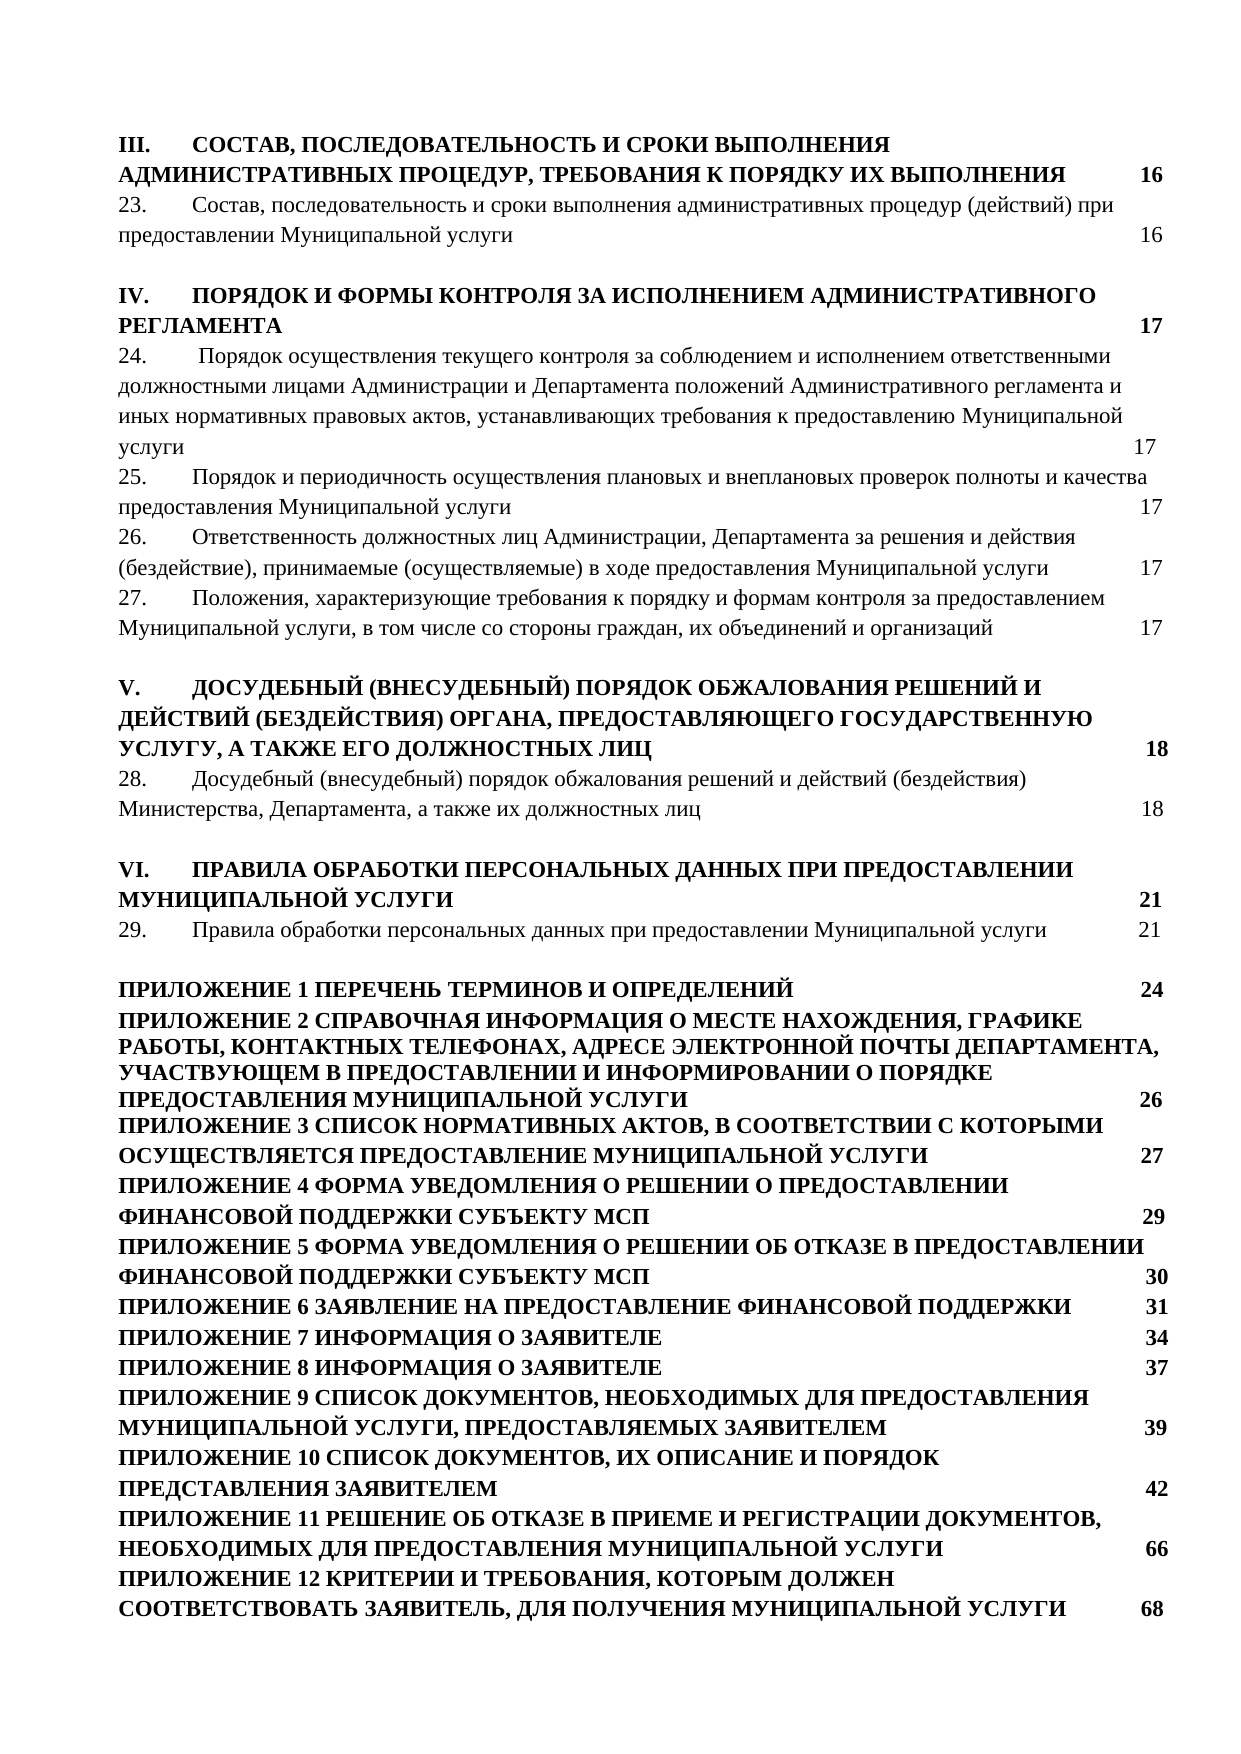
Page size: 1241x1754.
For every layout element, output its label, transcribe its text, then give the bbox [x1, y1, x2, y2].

text ПРИЛОЖЕНИЕ 1 ПЕРЕЧЕНЬ ТЕРМИНОВ И ОПРЕДЕЛЕНИЙ 24 [118, 976, 1169, 1003]
text ПРИЛОЖЕНИЕ 5 ФОРМА УВЕДОМЛЕНИЯ О РЕШЕНИИ ОБ ОТКАЗЕ В ПРЕДОСТАВЛЕНИИ ФИНАНСОВОЙ ПОДДЕРЖКИ СУБЪЕКТУ МСП 30 [118, 1233, 1169, 1289]
text ПРИЛОЖЕНИЕ 7 ИНФОРМАЦИЯ О ЗАЯВИТЕЛЕ 34 [118, 1323, 1169, 1350]
text 29. Правила обработки персональных данных при предоставлении Муниципальной услуги 21 [118, 916, 1169, 942]
text 27. Положения, характеризующие требования к порядку и формам контроля за предоставлением Муниципальной услуги, в том числе со стороны граждан, их объединений и организаций 17 [118, 584, 1169, 640]
text ПРИЛОЖЕНИЕ 8 ИНФОРМАЦИЯ О ЗАЯВИТЕЛЕ 37 [118, 1354, 1169, 1380]
text VI. ПРАВИЛА ОБРАБОТКИ ПЕРСОНАЛЬНЫХ ДАННЫХ ПРИ ПРЕДОСТАВЛЕНИИ МУНИЦИПАЛЬНОЙ УСЛУГИ 21 [118, 856, 1169, 912]
text ПРИЛОЖЕНИЕ 3 СПИСОК НОРМАТИВНЫХ АКТОВ, В СООТВЕТСТВИИ С КОТОРЫМИ ОСУЩЕСТВЛЯЕТСЯ ПРЕДОСТАВЛЕНИЕ МУНИЦИПАЛЬНОЙ УСЛУГИ 27 [118, 1112, 1169, 1169]
text ПРИЛОЖЕНИЕ 10 СПИСОК ДОКУМЕНТОВ, ИХ ОПИСАНИЕ И ПОРЯДОК [118, 1444, 1169, 1471]
text СООТВЕТСТВОВАТЬ ЗАЯВИТЕЛЬ, ДЛЯ ПОЛУЧЕНИЯ МУНИЦИПАЛЬНОЙ УСЛУГИ 68 [118, 1595, 1169, 1622]
text 24. Порядок осуществления текущего контроля за соблюдением и исполнением ответственными должностными лицами Администрации и Департамента положений Административного регламента и иных нормативных правовых актов, устанавливающих требования к предоставлению Муниципальной услуги 17 [118, 342, 1169, 459]
text IV. ПОРЯДОК И ФОРМЫ КОНТРОЛЯ ЗА ИСПОЛНЕНИЕМ АДМИНИСТРАТИВНОГО РЕГЛАМЕНТА 17 [118, 282, 1169, 338]
text III. СОСТАВ, ПОСЛЕДОВАТЕЛЬНОСТЬ И СРОКИ ВЫПОЛНЕНИЯ АДМИНИСТРАТИВНЫХ ПРОЦЕДУР, ТРЕБОВАНИЯ К ПОРЯДКУ ИХ ВЫПОЛНЕНИЯ 16 [118, 131, 1169, 187]
text ПРИЛОЖЕНИЕ 2 СПРАВОЧНАЯ ИНФОРМАЦИЯ О МЕСТЕ НАХОЖДЕНИЯ, ГРАФИКЕ РАБОТЫ, КОНТАКТНЫХ ТЕЛЕФОНАХ, АДРЕСЕ ЭЛЕКТРОННОЙ ПОЧТЫ ДЕПАРТАМЕНТА, УЧАСТВУЮЩЕМ В ПРЕДОСТАВЛЕНИИ И ИНФОРМИРОВАНИИ О ПОРЯДКЕ ПРЕДОСТАВЛЕНИЯ МУНИЦИПАЛЬНОЙ УСЛУГИ 26 [118, 1007, 1169, 1112]
text ПРИЛОЖЕНИЕ 6 ЗАЯВЛЕНИЕ НА ПРЕДОСТАВЛЕНИЕ ФИНАНСОВОЙ ПОДДЕРЖКИ 31 [118, 1293, 1169, 1320]
text 25. Порядок и периодичность осуществления плановых и внеплановых проверок полноты и качества предоставления Муниципальной услуги 17 [118, 463, 1169, 519]
text 26. Ответственность должностных лиц Администрации, Департамента за решения и действия (бездействие), принимаемые (осуществляемые) в ходе предоставления Муниципальной услуги 17 [118, 523, 1169, 580]
text V. ДОСУДЕБНЫЙ (ВНЕСУДЕБНЫЙ) ПОРЯДОК ОБЖАЛОВАНИЯ РЕШЕНИЙ И ДЕЙСТВИЙ (БЕЗДЕЙСТВИЯ) ОРГАНА, ПРЕДОСТАВЛЯЮЩЕГО ГОСУДАРСТВЕННУЮ УСЛУГУ, А ТАКЖЕ ЕГО ДОЛЖНОСТНЫХ ЛИЦ 18 [118, 674, 1169, 761]
text ПРИЛОЖЕНИЕ 4 ФОРМА УВЕДОМЛЕНИЯ О РЕШЕНИИ О ПРЕДОСТАВЛЕНИИ ФИНАНСОВОЙ ПОДДЕРЖКИ СУБЪЕКТУ МСП 29 [118, 1172, 1169, 1229]
text ПРИЛОЖЕНИЕ 9 СПИСОК ДОКУМЕНТОВ, НЕОБХОДИМЫХ ДЛЯ ПРЕДОСТАВЛЕНИЯ МУНИЦИПАЛЬНОЙ УСЛУГИ, ПРЕДОСТАВЛЯЕМЫХ ЗАЯВИТЕЛЕМ 39 [118, 1384, 1169, 1441]
text ПРИЛОЖЕНИЕ 11 РЕШЕНИЕ ОБ ОТКАЗЕ В ПРИЕМЕ И РЕГИСТРАЦИИ ДОКУМЕНТОВ, НЕОБХОДИМЫХ ДЛЯ ПРЕДОСТАВЛЕНИЯ МУНИЦИПАЛЬНОЙ УСЛУГИ 66 ПРИЛОЖЕНИЕ 12 КРИТЕРИИ И ТРЕБОВАНИЯ, КОТОРЫМ ДОЛЖЕН [118, 1505, 1169, 1592]
text 23. Состав, последовательность и сроки выполнения административных процедур (действий) при предоставлении Муниципальной услуги 16 [118, 191, 1169, 248]
text ПРЕДСТАВЛЕНИЯ ЗАЯВИТЕЛЕМ 42 [118, 1474, 1169, 1501]
text 28. Досудебный (внесудебный) порядок обжалования решений и действий (бездействия) Министерства, Департамента, а также их должностных лиц 18 [118, 765, 1169, 822]
